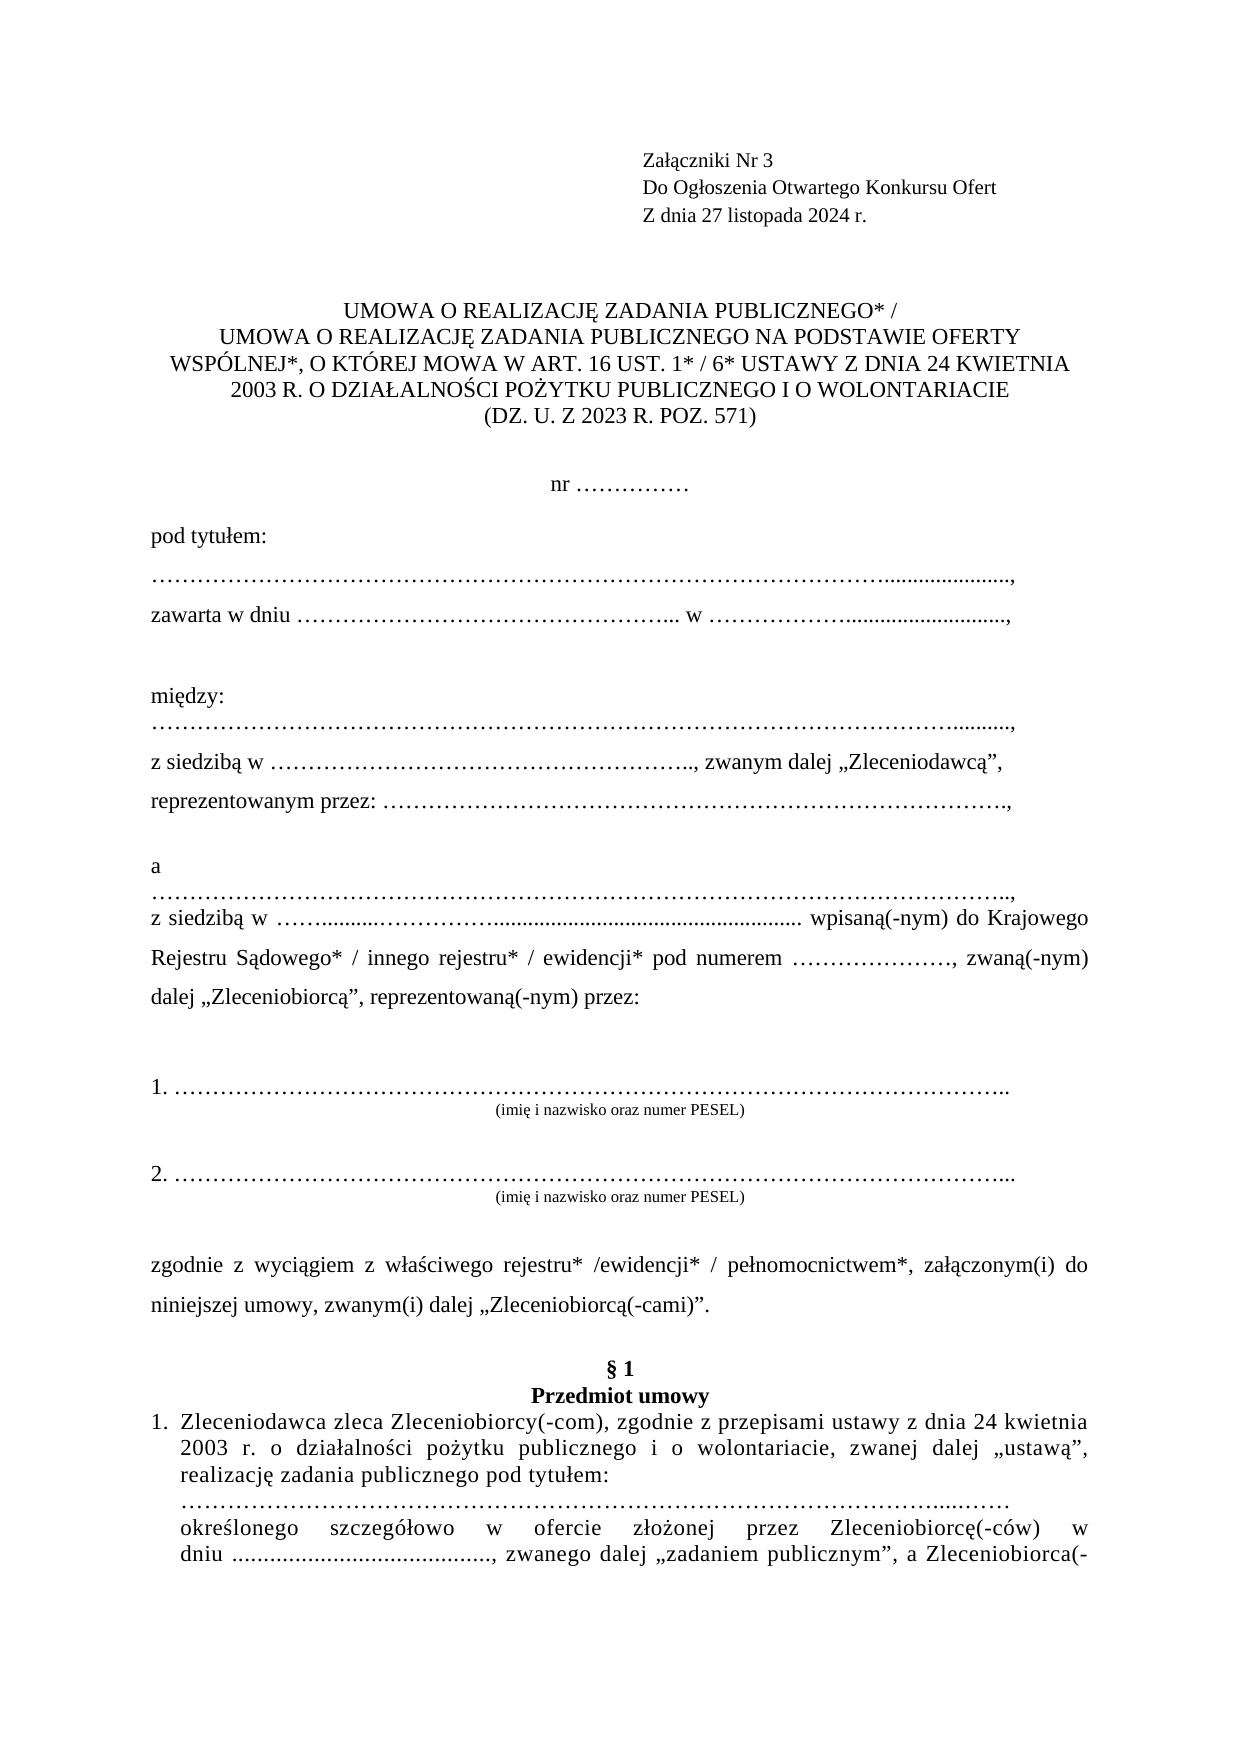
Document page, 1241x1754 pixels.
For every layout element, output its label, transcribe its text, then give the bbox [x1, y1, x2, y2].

text Przedmiot umowy [151, 1382, 1090, 1408]
text …………………………………………………………………………………………….........., [151, 708, 1090, 735]
text 2003 R. O DZIAŁALNOŚCI POŻYTKU PUBLICZNEGO I O WOLONTARIACIE [151, 376, 1090, 402]
text (imię i nazwisko oraz numer PESEL) [151, 1099, 1090, 1118]
text ………………………………………………………………………………………………….., [151, 878, 1090, 904]
text reprezentowanym przez: ………………………………………………………………………., [151, 787, 1090, 814]
text Załączniki Nr 3 [148, 148, 1093, 172]
text (imię i nazwisko oraz numer PESEL) [151, 1186, 1090, 1206]
text (DZ. U. Z 2023 R. POZ. 571) [151, 402, 1090, 429]
text między: [151, 682, 1090, 708]
text zgodnie z wyciągiem z właściwego rejestru* /ewidencji* / pełnomocnictwem*, załączonym(i) do niniejszej umowy, zwanym(i) dalej „Zleceniobiorcą(-cami)”. [151, 1251, 1090, 1317]
text z siedzibą w ……..........……………...................................................... wpisaną(-nym) do Krajowego Rejestru Sądowego* / innego rejestru* / ewidencji* pod numerem …………………, zwaną(-nym) dalej „Zleceniobiorcą”, reprezentowaną(-nym) przez: [151, 904, 1090, 1010]
text pod tytułem: [151, 522, 1090, 548]
text Z dnia 27 listopada 2024 r. [148, 203, 1093, 227]
text ……………………………………………………………………………………......................, [151, 561, 1090, 588]
text 1. ……………………………………………………………………………………………….. [151, 1073, 1090, 1099]
text nr …………… [151, 471, 1090, 497]
text zawarta w dniu …………………………………………... w ………………............................, [151, 601, 1090, 627]
text § 1 [151, 1355, 1090, 1382]
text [180, 1487, 1090, 1566]
text WSPÓLNEJ*, O KTÓREJ MOWA W ART. 16 UST. 1* / 6* USTAWY Z DNIA 24 KWIETNIA [151, 350, 1090, 376]
text 1. Zleceniodawca zleca Zleceniobiorcy(-com), zgodnie z przepisami ustawy z dnia 24 kwietnia 2003 r. o działalności pożytku publicznego i o wolontariacie, zwanej dalej „ustawą”, realizację zadania publicznego pod tytułem: [151, 1408, 1090, 1487]
text 2. ………………………………………………………………………………………………... [151, 1160, 1090, 1186]
text a [151, 852, 1090, 878]
text UMOWA O REALIZACJĘ ZADANIA PUBLICZNEGO* / [151, 297, 1090, 323]
text Do Ogłoszenia Otwartego Konkursu Ofert [148, 175, 1093, 199]
text UMOWA O REALIZACJĘ ZADANIA PUBLICZNEGO NA PODSTAWIE OFERTY [151, 323, 1090, 350]
text z siedzibą w ……………………………………………….., zwanym dalej „Zleceniodawcą”, [151, 748, 1090, 774]
